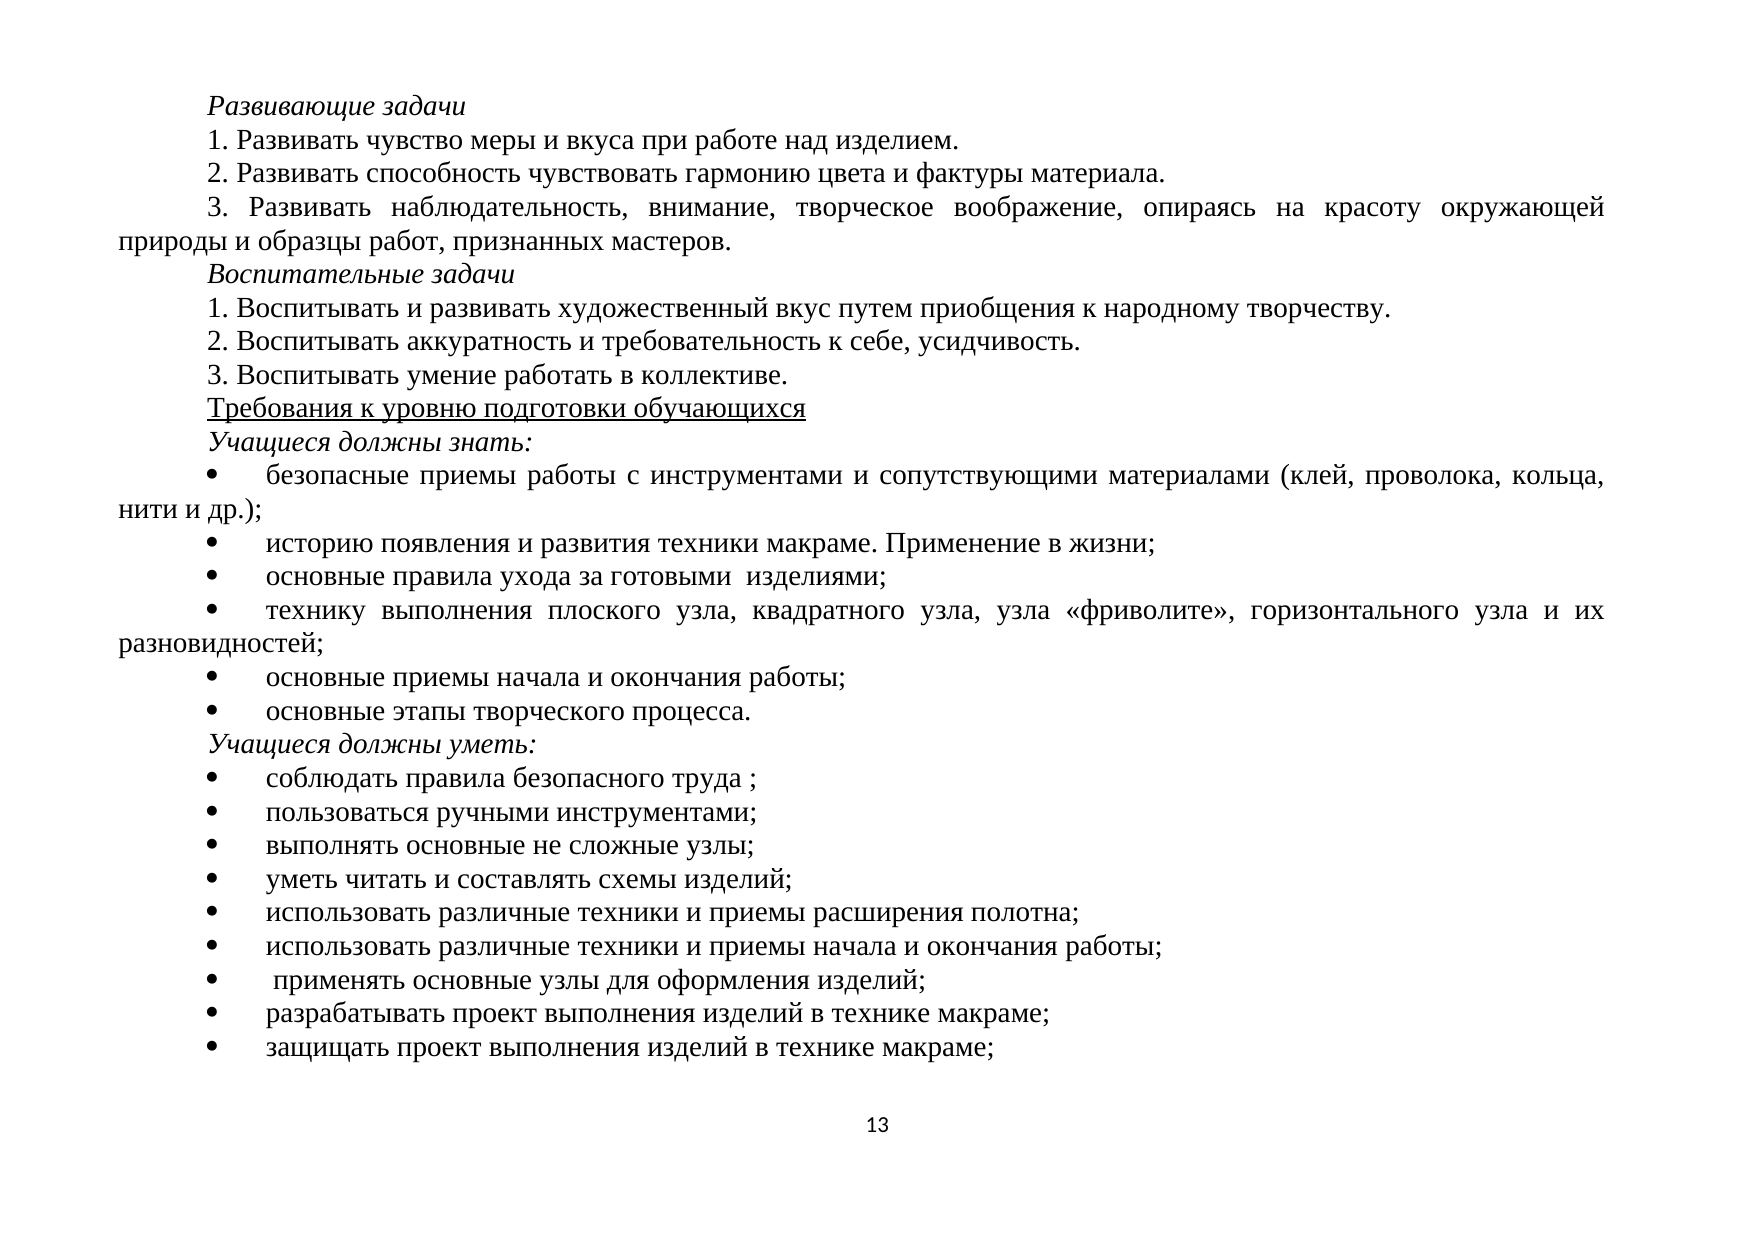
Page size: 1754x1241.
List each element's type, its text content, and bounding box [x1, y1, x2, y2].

text 3. Воспитывать умение работать в коллективе. [118, 357, 1606, 390]
text 3. Развивать наблюдательность, внимание, творческое воображение, опираясь на красоту окружающей природы и образцы работ, признанных мастеров. [118, 189, 1606, 256]
text 1. Развивать чувство меры и вкуса при работе над изделием. [118, 122, 1606, 156]
text Учащиеся должны знать: [118, 424, 1606, 457]
list соблюдать правила безопасного труда ; [118, 760, 1606, 794]
text Учащиеся должны уметь: [118, 726, 1606, 760]
list основные этапы творческого процесса. [118, 693, 1606, 726]
text 1. Воспитывать и развивать художественный вкус путем приобщения к народному творчеству. [118, 290, 1606, 323]
list выполнять основные не сложные узлы; [118, 827, 1606, 861]
list использовать различные техники и приемы расширения полотна; [118, 894, 1606, 928]
list технику выполнения плоского узла, квадратного узла, узла «фриволите», горизонтального узла и их разновидностей; [118, 592, 1606, 659]
list пользоваться ручными инструментами; [118, 794, 1606, 827]
list уметь читать и составлять схемы изделий; [118, 861, 1606, 894]
list основные правила ухода за готовыми изделиями; [118, 558, 1606, 592]
text Воспитательные задачи [118, 256, 1606, 290]
text Развивающие задачи [118, 88, 1606, 122]
list применять основные узлы для оформления изделий; [118, 962, 1606, 996]
text Требования к уровню подготовки обучающихся [118, 390, 1606, 424]
text 2. Воспитывать аккуратность и требовательность к себе, усидчивость. [118, 323, 1606, 357]
list защищать проект выполнения изделий в технике макраме; [118, 1029, 1606, 1063]
list разрабатывать проект выполнения изделий в технике макраме; [118, 996, 1606, 1029]
list использовать различные техники и приемы начала и окончания работы; [118, 928, 1606, 962]
text 2. Развивать способность чувствовать гармонию цвета и фактуры материала. [118, 156, 1606, 189]
list историю появления и развития техники макраме. Применение в жизни; [118, 525, 1606, 558]
list безопасные приемы работы с инструментами и сопутствующими материалами (клей, проволока, кольца, нити и др.); [118, 457, 1606, 525]
list основные приемы начала и окончания работы; [118, 659, 1606, 693]
